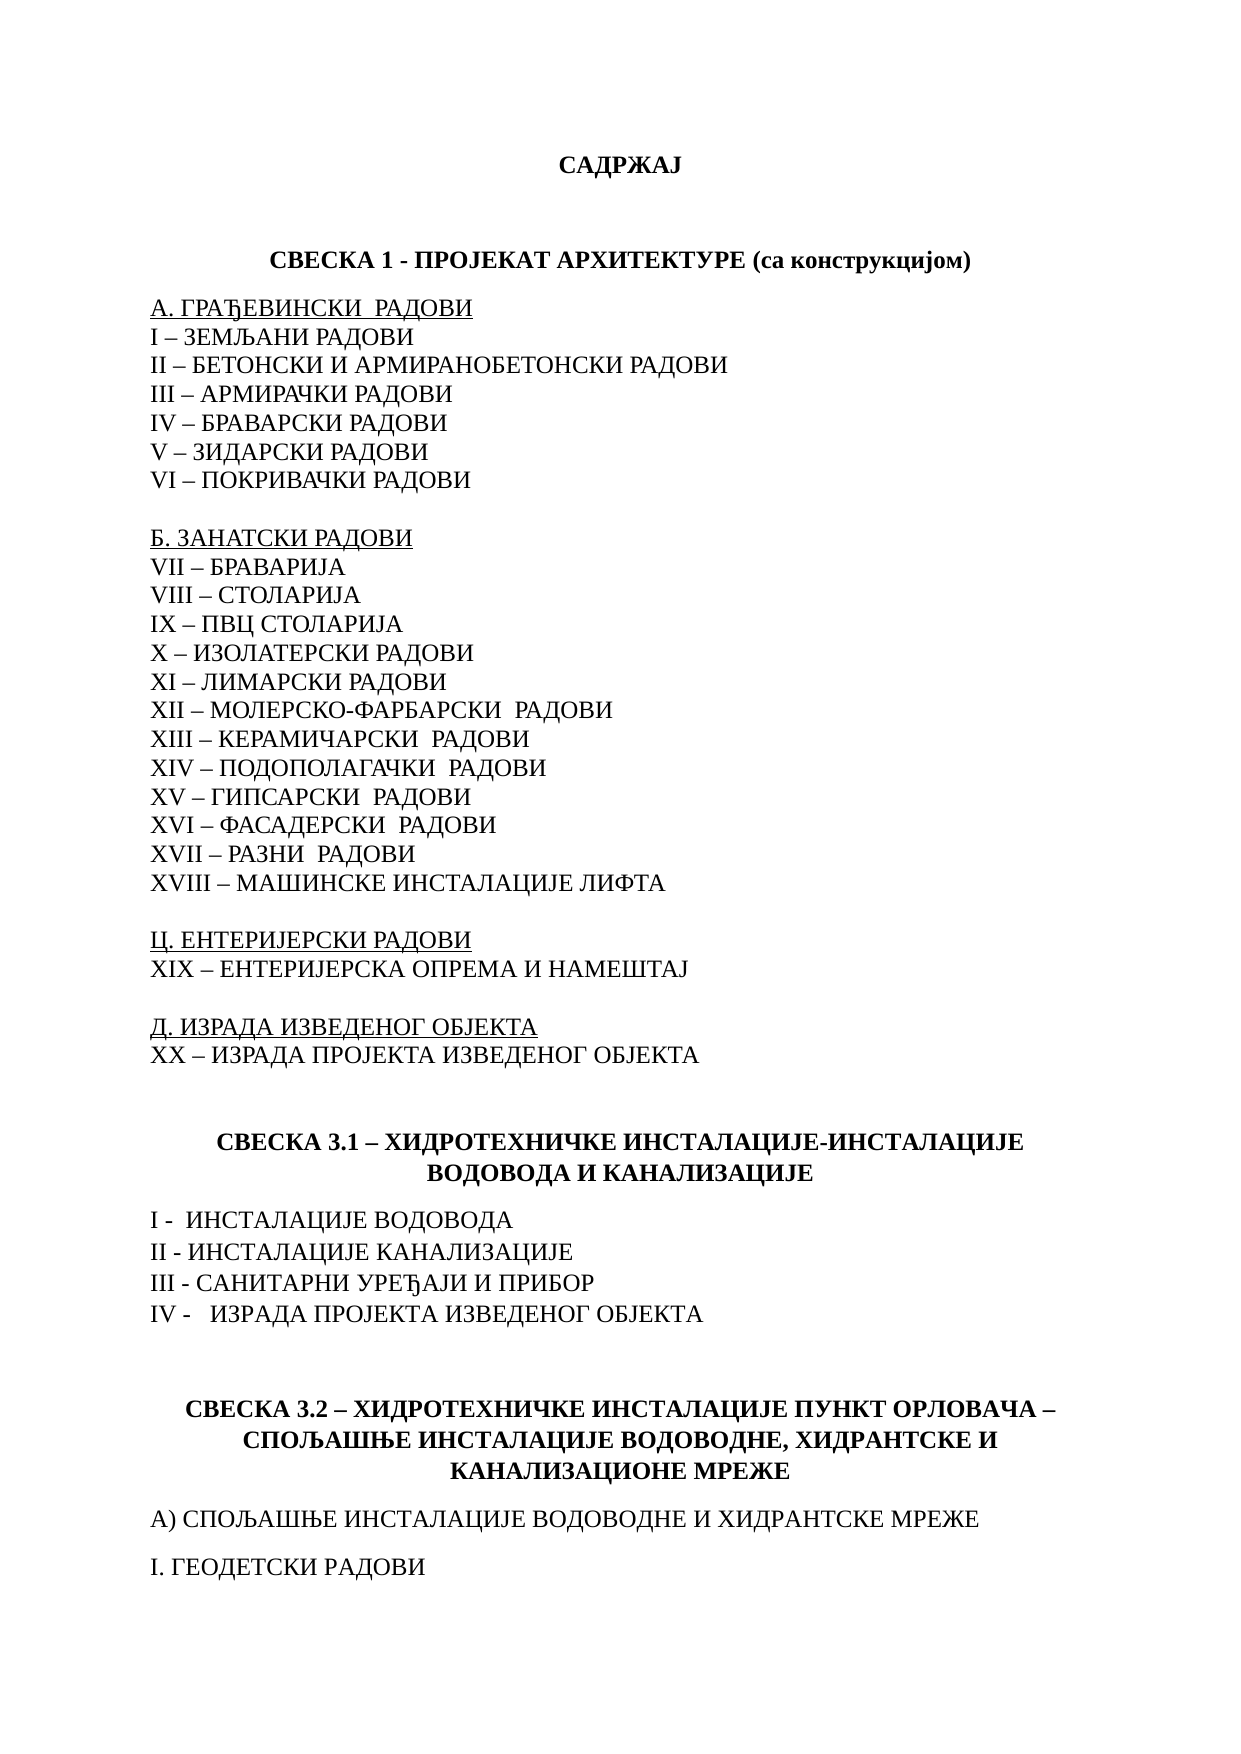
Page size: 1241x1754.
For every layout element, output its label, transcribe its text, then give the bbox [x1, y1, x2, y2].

text I - ИНСТАЛАЦИЈЕ ВОДОВОДА II - ИНСТАЛАЦИЈЕ КАНАЛИЗАЦИЈЕ III - САНИТАРНИ УРЕЂАЈИ И ПРИБОР IV - ИЗРАДА ПРОЈЕКТА ИЗВЕДЕНОГ ОБЈЕКТА [150, 1206, 1090, 1327]
text СВЕСКА 3.1 – ХИДРОТЕХНИЧКЕ ИНСТАЛАЦИЈЕ-ИНСТАЛАЦИЈЕ ВОДОВОДА И КАНАЛИЗАЦИЈЕ [150, 1127, 1090, 1187]
text Б. ЗАНАТСКИ РАДОВИ [150, 523, 1090, 552]
text А. ГРАЂЕВИНСКИ РАДОВИ [150, 293, 1090, 322]
text I – ЗЕМЉАНИ РАДОВИ II – БЕТОНСКИ И АРМИРАНОБЕТОНСКИ РАДОВИ III – АРМИРАЧКИ РАДОВИ IV – БРАВАРСКИ РАДОВИ V – ЗИДАРСКИ РАДОВИ VI – ПОКРИВАЧКИ РАДОВИ [150, 322, 1090, 494]
text I. ГЕОДЕТСКИ РАДОВИ [150, 1552, 1090, 1580]
text А) СПОЉАШЊЕ ИНСТАЛАЦИЈЕ ВОДОВОДНЕ И ХИДРАНТСКЕ МРЕЖЕ [150, 1504, 1090, 1533]
text СВЕСКА 1 - ПРОЈЕКАТ АРХИТЕКТУРЕ (са конструкцијом) [150, 245, 1090, 274]
text САДРЖАЈ [150, 150, 1090, 179]
text Д. ИЗРАДА ИЗВЕДЕНОГ ОБЈЕКТА XX – ИЗРАДА ПРОЈЕКТА ИЗВЕДЕНОГ ОБЈЕКТА [150, 1012, 1090, 1069]
text IX – ПВЦ СТОЛАРИЈА X – ИЗОЛАТЕРСКИ РАДОВИ XI – ЛИМАРСКИ РАДОВИ XII – МОЛЕРСКО-ФАРБАРСКИ РАДОВИ XIII – КЕРАМИЧАРСКИ РАДОВИ XIV – ПОДОПОЛАГАЧКИ РАДОВИ XV – ГИПСАРСКИ РАДОВИ XVI – ФАСАДЕРСКИ РАДОВИ XVII – РАЗНИ РАДОВИ [150, 609, 1090, 868]
text XVIII – МАШИНСКЕ ИНСТАЛАЦИЈЕ ЛИФТА [150, 868, 1090, 897]
text VII – БРАВАРИЈА VIII – СТОЛАРИЈА [150, 552, 1090, 609]
text XIX – ЕНТЕРИЈЕРСКА ОПРЕМА И НАМЕШТАЈ [150, 954, 1090, 983]
text Ц. ЕНТЕРИЈЕРСКИ РАДОВИ [150, 897, 1090, 954]
text СВЕСКА 3.2 – ХИДРОТЕХНИЧКЕ ИНСТАЛАЦИЈЕ ПУНКТ ОРЛОВАЧА – СПОЉАШЊЕ ИНСТАЛАЦИЈЕ ВОДОВОДНЕ, ХИДРАНТСКЕ И КАНАЛИЗАЦИОНЕ МРЕЖЕ [150, 1394, 1090, 1485]
